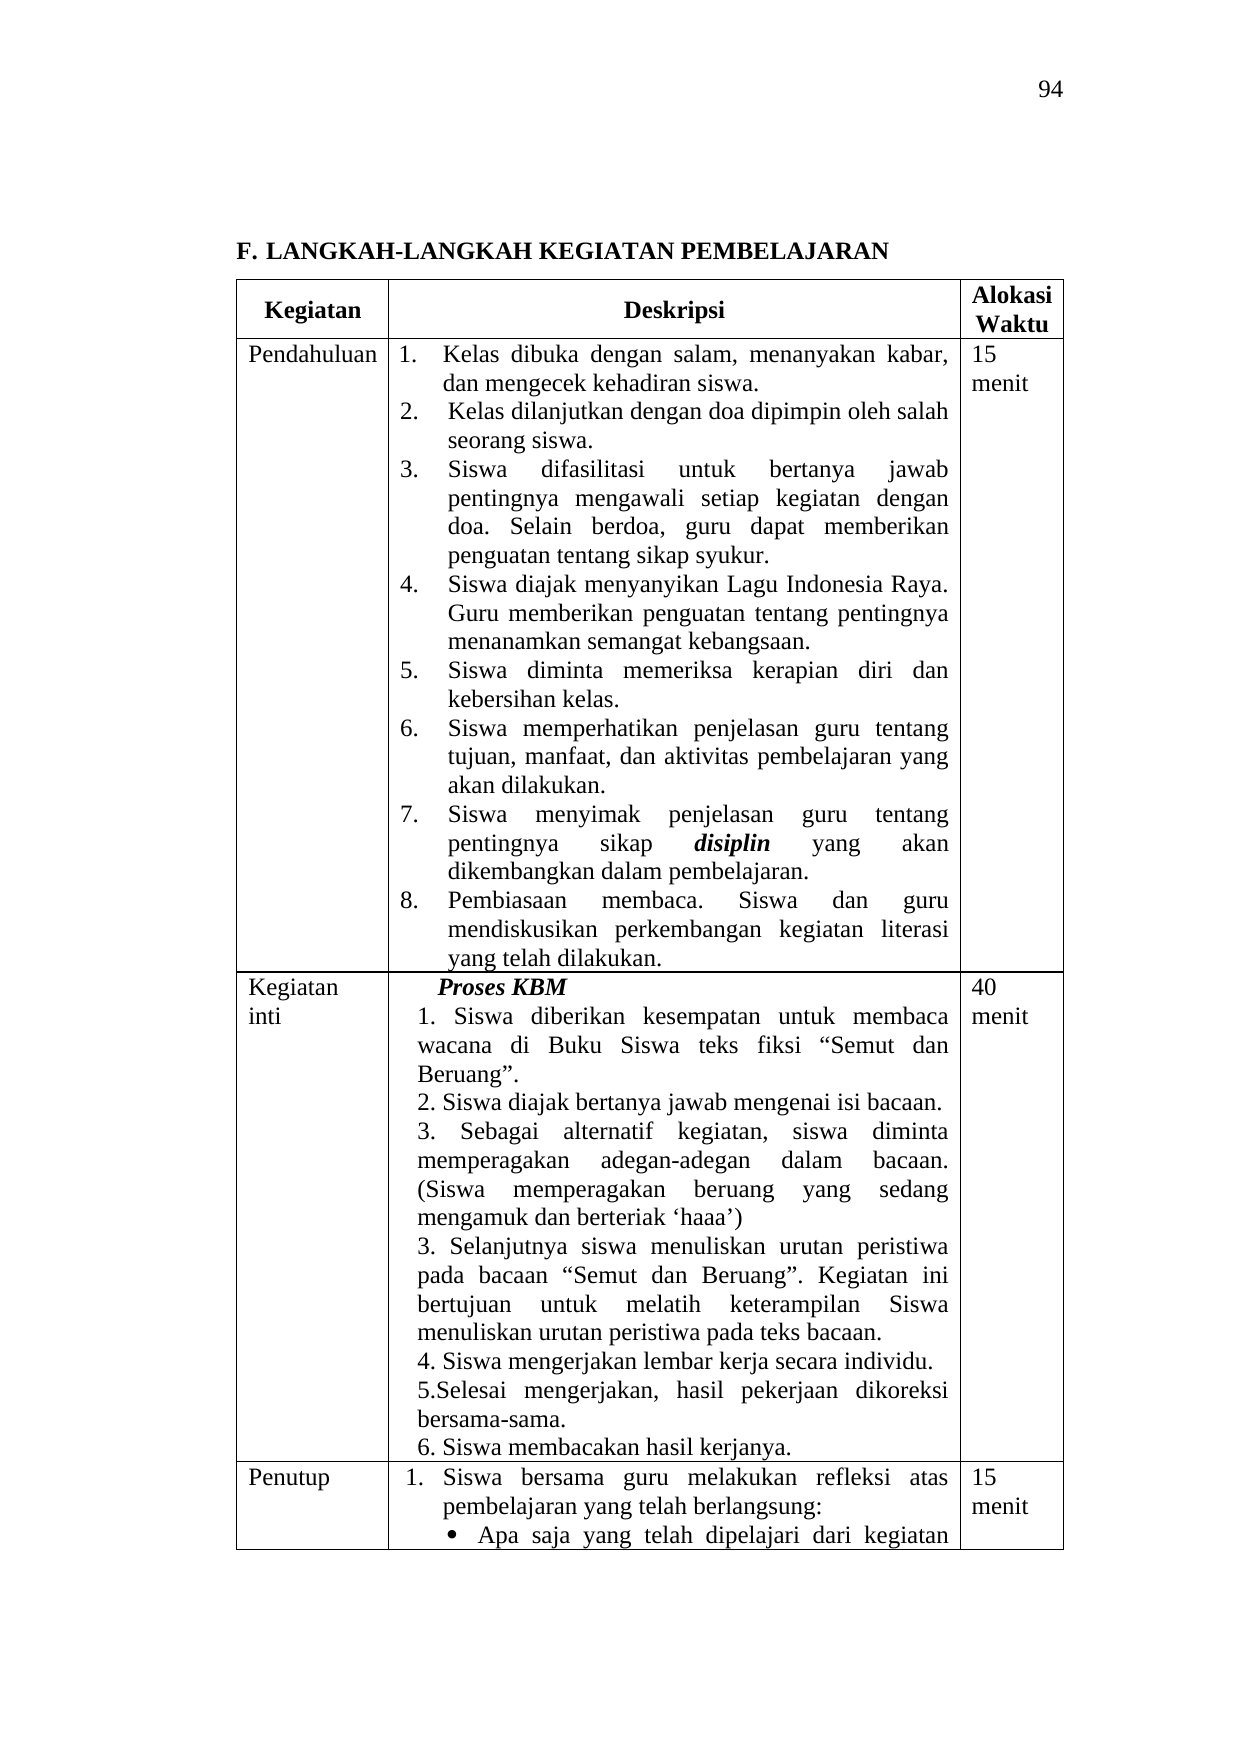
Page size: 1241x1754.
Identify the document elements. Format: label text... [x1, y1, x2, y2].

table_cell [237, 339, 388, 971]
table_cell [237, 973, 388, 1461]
list LANGKAH-LANGKAH KEGIATAN PEMBELAJARAN [236, 236, 1063, 265]
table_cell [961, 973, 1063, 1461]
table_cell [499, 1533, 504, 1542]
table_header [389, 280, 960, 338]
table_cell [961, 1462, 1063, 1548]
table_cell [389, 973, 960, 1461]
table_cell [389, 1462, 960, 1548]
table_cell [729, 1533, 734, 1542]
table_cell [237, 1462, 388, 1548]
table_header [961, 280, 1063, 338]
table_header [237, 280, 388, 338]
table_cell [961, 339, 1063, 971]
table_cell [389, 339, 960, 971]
